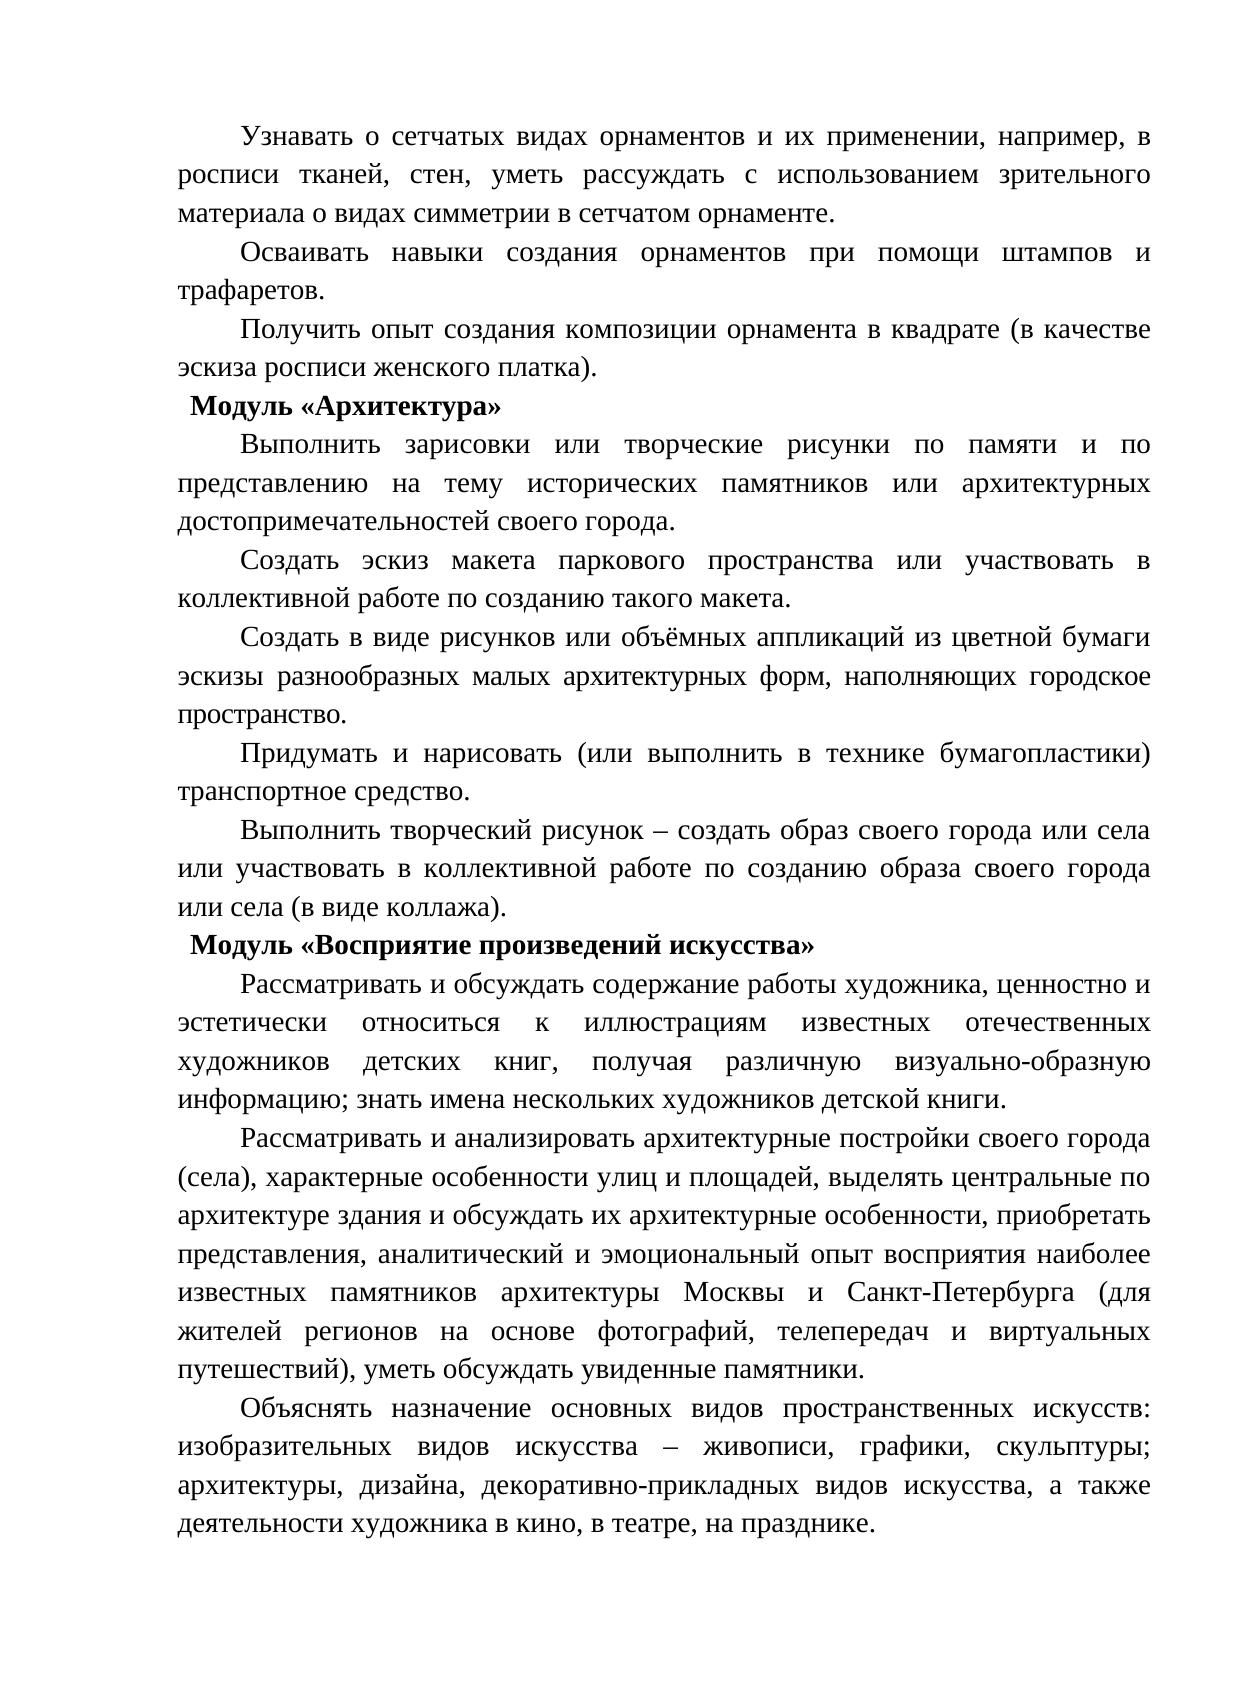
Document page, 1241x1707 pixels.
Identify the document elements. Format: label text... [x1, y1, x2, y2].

text Рассматривать и обсуждать содержание работы художника, ценностно и эстетически относиться к иллюстрациям известных отечественных художников детских книг, получая различную визуально-образную информацию; знать имена нескольких художников детской книги. [177, 966, 1152, 1115]
text Создать эскиз макета паркового пространства или участвовать в коллективной работе по созданию такого макета. [177, 542, 1152, 614]
text Рассматривать и анализировать архитектурные постройки своего города (села), характерные особенности улиц и площадей, выделять центральные по архитектуре здания и обсуждать их архитектурные особенности, приобретать представления, аналитический и эмоциональный опыт восприятия наиболее известных памятников архитектуры Москвы и Санкт-Петербурга (для жителей регионов на основе фотографий, телепередач и виртуальных путешествий), уметь обсуждать увиденные памятники. [177, 1120, 1152, 1385]
text Создать в виде рисунков или объёмных аппликаций из цветной бумаги эскизы разнообразных малых архитектурных форм, наполняющих городское пространство. [177, 619, 1152, 730]
text Объяснять назначение основных видов пространственных искусств: изобразительных видов искусства – живописи, графики, скульптуры; архитектуры, дизайна, декоративно-прикладных видов искусства, а также деятельности художника в кино, в театре, на празднике. [177, 1390, 1152, 1539]
text Придумать и нарисовать (или выполнить в технике бумагопластики) транспортное средство. [177, 735, 1152, 807]
text Выполнить зарисовки или творческие рисунки по памяти и по представлению на тему исторических памятников или архитектурных достопримечательностей своего города. [177, 426, 1152, 537]
text Выполнить творческий рисунок – создать образ своего города или села или участвовать в коллективной работе по созданию образа своего города или села (в виде коллажа). [177, 812, 1152, 922]
text Модуль «Архитектура» [190, 388, 1152, 421]
text Модуль «Восприятие произведений искусства» [190, 927, 1152, 961]
text Получить опыт создания композиции орнамента в квадрате (в качестве эскиза росписи женского платка). [177, 311, 1152, 383]
text Узнавать о сетчатых видах орнаментов и их применении, например, в росписи тканей, стен, уметь рассуждать с использованием зрительного материала о видах симметрии в сетчатом орнаменте. [177, 118, 1152, 229]
text Осваивать навыки создания орнаментов при помощи штампов и трафаретов. [177, 234, 1152, 306]
